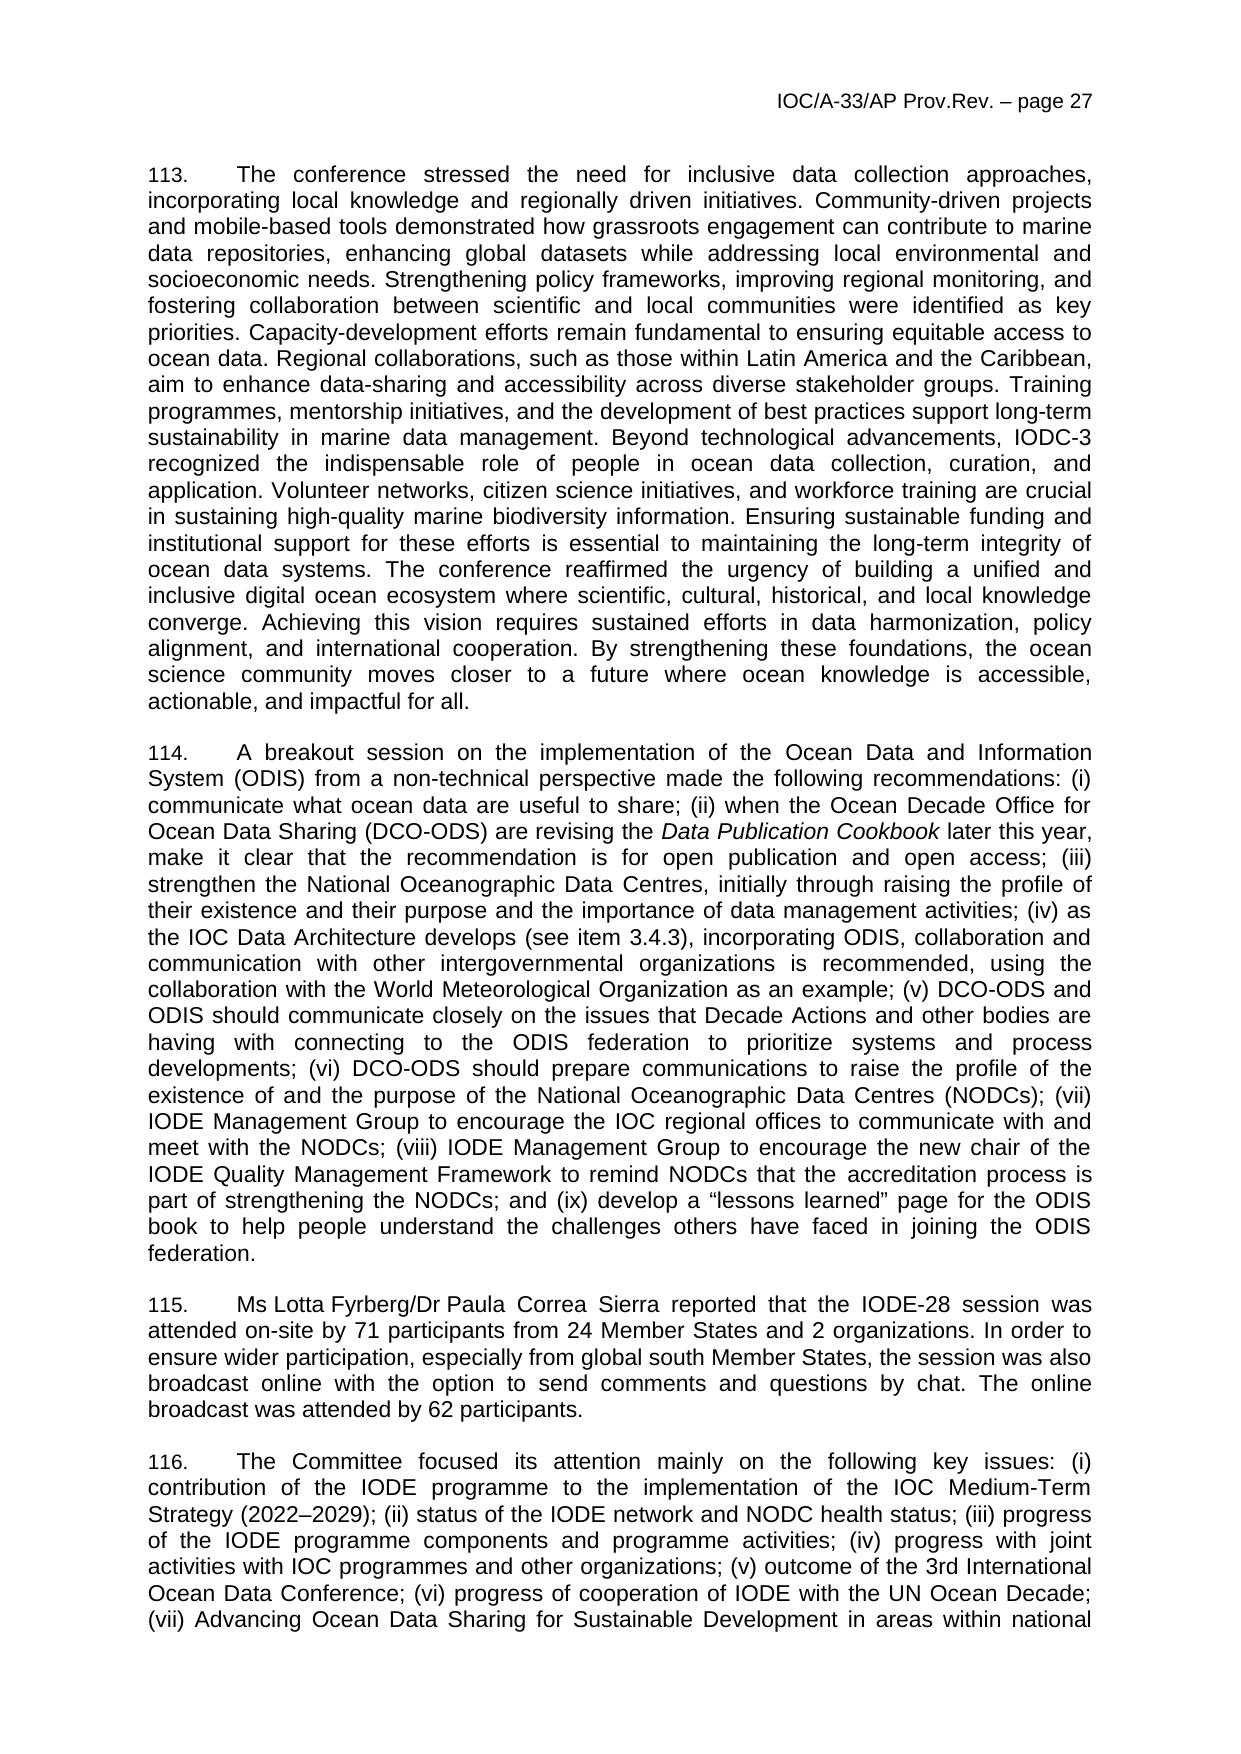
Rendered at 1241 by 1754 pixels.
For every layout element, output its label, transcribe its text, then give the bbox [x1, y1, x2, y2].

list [148, 1448, 1093, 1632]
list Ms Lotta Fyrberg/Dr Paula Correa Sierra reported that the IODE-28 session was attended on-site by 71 participants from 24 Member States and 2 organizations. In order to ensure wider participation, especially from global south Member States, the session was also broadcast online with the option to send comments and questions by chat. The online broadcast was attended by 62 participants. [148, 1291, 1093, 1423]
list The conference stressed the need for inclusive data collection approaches, incorporating local knowledge and regionally driven initiatives. Community-driven projects and mobile-based tools demonstrated how grassroots engagement can contribute to marine data repositories, enhancing global datasets while addressing local environmental and socioeconomic needs. Strengthening policy frameworks, improving regional monitoring, and fostering collaboration between scientific and local communities were identified as key priorities. Capacity-development efforts remain fundamental to ensuring equitable access to ocean data. Regional collaborations, such as those within Latin America and the Caribbean, aim to enhance data-sharing and accessibility across diverse stakeholder groups. Training programmes, mentorship initiatives, and the development of best practices support long-term sustainability in marine data management. Beyond technological advancements, IODC-3 recognized the indispensable role of people in ocean data collection, curation, and application. Volunteer networks, citizen science initiatives, and workforce training are crucial in sustaining high-quality marine biodiversity information. Ensuring sustainable funding and institutional support for these efforts is essential to maintaining the long-term integrity of ocean data systems. The conference reaffirmed the urgency of building a unified and inclusive digital ocean ecosystem where scientific, cultural, historical, and local knowledge converge. Achieving this vision requires sustained efforts in data harmonization, policy alignment, and international cooperation. By strengthening these foundations, the ocean science community moves closer to a future where ocean knowledge is accessible, actionable, and impactful for all. [148, 161, 1093, 714]
list A breakout session on the implementation of the Ocean Data and Information System (ODIS) from a non-technical perspective made the following recommendations: (i) communicate what ocean data are useful to share; (ii) when the Ocean Decade Office for Ocean Data Sharing (DCO-ODS) are revising the Data Publication Cookbook later this year, make it clear that the recommendation is for open publication and open access; (iii) strengthen the National Oceanographic Data Centres, initially through raising the profile of their existence and their purpose and the importance of data management activities; (iv) as the IOC Data Architecture develops (see item 3.4.3), incorporating ODIS, collaboration and communication with other intergovernmental organizations is recommended, using the collaboration with the World Meteorological Organization as an example; (v) DCO-ODS and ODIS should communicate closely on the issues that Decade Actions and other bodies are having with connecting to the ODIS federation to prioritize systems and process developments; (vi) DCO-ODS should prepare communications to raise the profile of the existence of and the purpose of the National Oceanographic Data Centres (NODCs); (vii) IODE Management Group to encourage the IOC regional offices to communicate with and meet with the NODCs; (viii) IODE Management Group to encourage the new chair of the IODE Quality Management Framework to remind NODCs that the accreditation process is part of strengthening the NODCs; and (ix) develop a “lessons learned” page for the ODIS book to help people understand the challenges others have faced in joining the ODIS federation. [148, 739, 1093, 1266]
